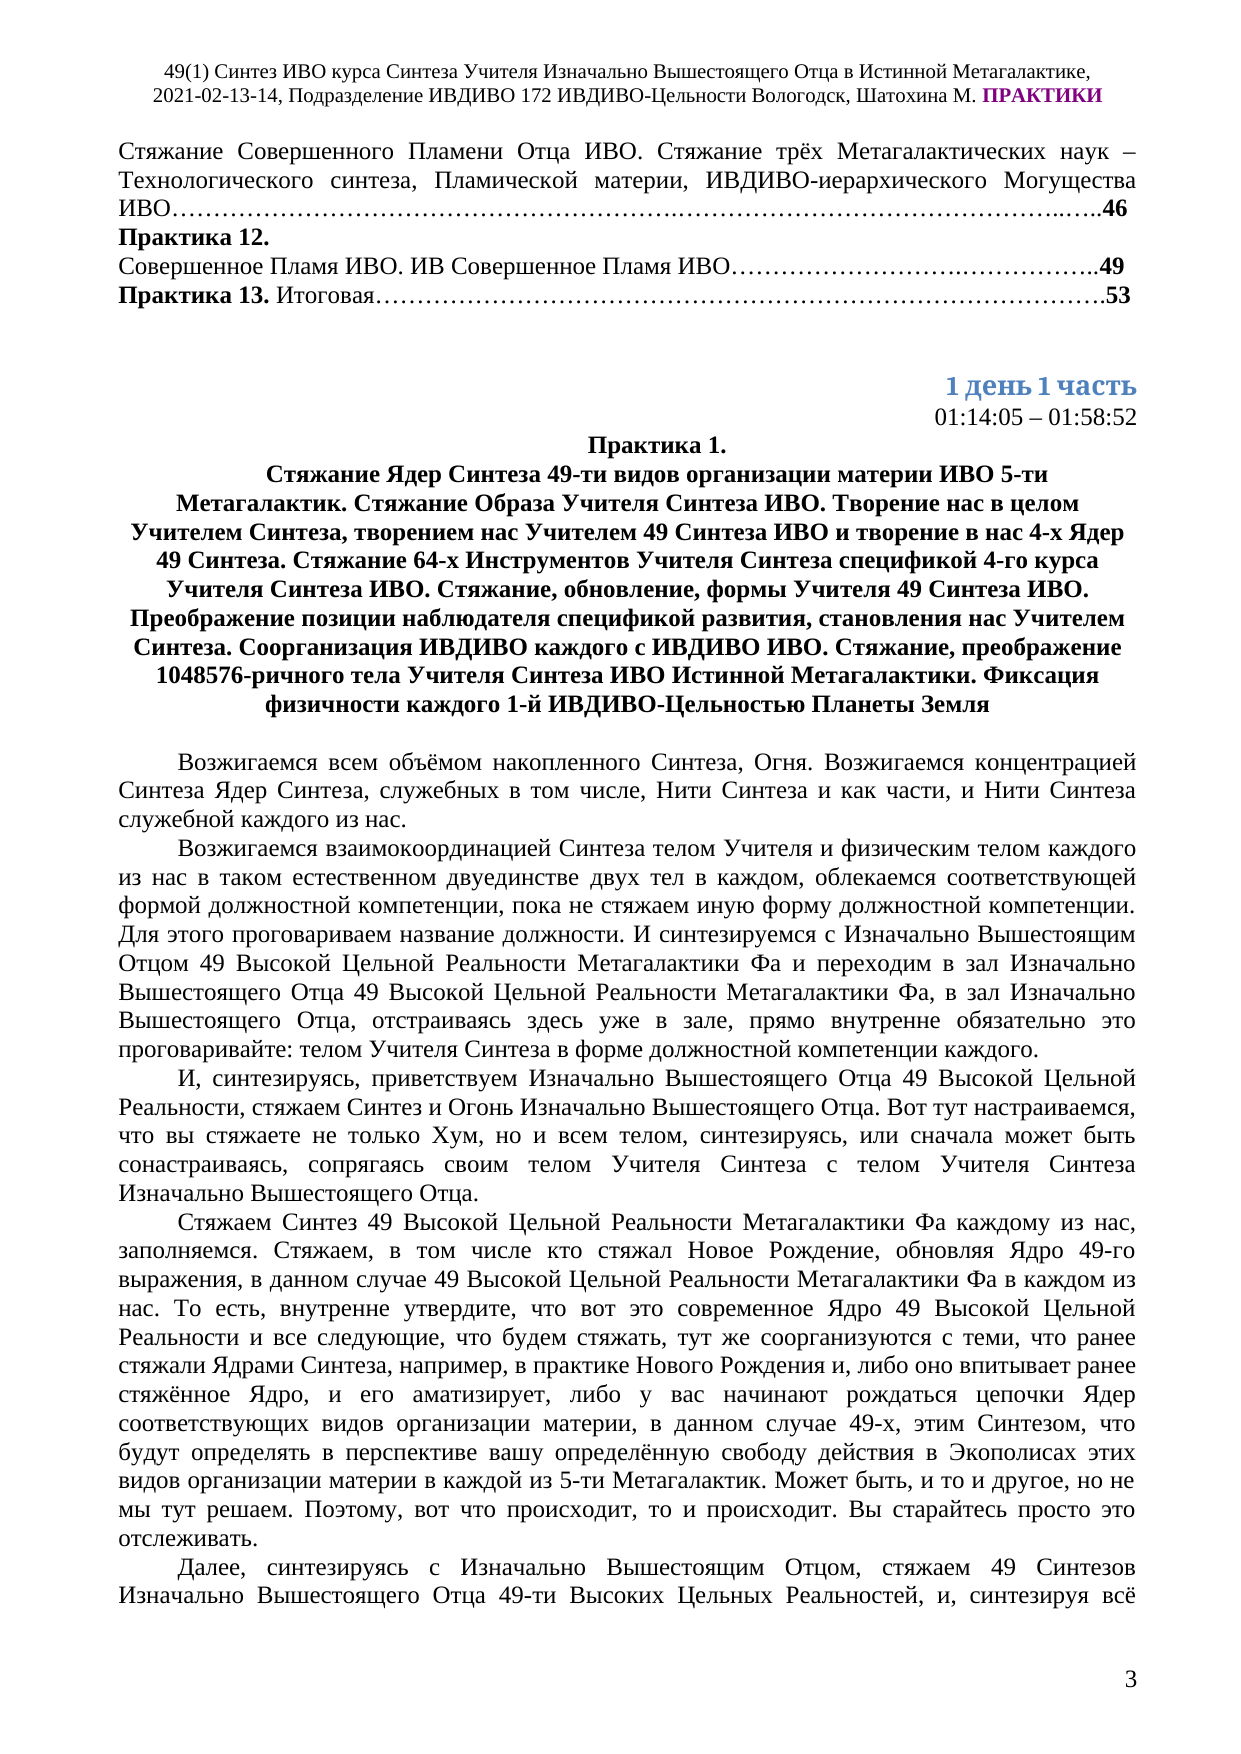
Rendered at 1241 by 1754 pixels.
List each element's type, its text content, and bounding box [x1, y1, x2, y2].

text Практика 1. [118, 431, 1137, 459]
text Возжигаемся взаимокоординацией Синтеза телом Учителя и физическим телом каждого из нас в таком естественном двуединстве двух тел в каждом, облекаемся соответствующей формой должностной компетенции, пока не стяжаем иную форму должностной компетенции. Для этого проговариваем название должности. И синтезируемся с Изначально Вышестоящим Отцом 49 Высокой Цельной Реальности Метагалактики Фа и переходим в зал Изначально Вышестоящего Отца 49 Высокой Цельной Реальности Метагалактики Фа, в зал Изначально Вышестоящего Отца, отстраиваясь здесь уже в зале, прямо внутренне обязательно это проговаривайте: телом Учителя Синтеза в форме должностной компетенции каждого. [118, 833, 1137, 1063]
text Совершенное Пламя ИВО. ИВ Совершенное Пламя ИВО……………………….……………..49 [118, 251, 1137, 280]
text Практика 12. [118, 222, 1137, 251]
text Стяжаем Синтез 49 Высокой Цельной Реальности Метагалактики Фа каждому из нас, заполняемся. Стяжаем, в том числе кто стяжал Новое Рождение, обновляя Ядро 49-го выражения, в данном случае 49 Высокой Цельной Реальности Метагалактики Фа в каждом из нас. То есть, внутренне утвердите, что вот это современное Ядро 49 Высокой Цельной Реальности и все следующие, что будем стяжать, тут же соорганизуются с теми, что ранее стяжали Ядрами Синтеза, например, в практике Нового Рождения и, либо оно впитывает ранее стяжённое Ядро, и его аматизирует, либо у вас начинают рождаться цепочки Ядер соответствующих видов организации материи, в данном случае 49-х, этим Синтезом, что будут определять в перспективе вашу определённую свободу действия в Экополисах этих видов организации материи в каждой из 5-ти Метагалактик. Может быть, и то и другое, но не мы тут решаем. Поэтому, вот что происходит, то и происходит. Вы старайтесь просто это отслеживать. [118, 1207, 1137, 1552]
subtitle 1 день 1 часть [118, 371, 1137, 402]
text Практика 13. Итоговая…………………………………………………………………………….53 [118, 280, 1137, 308]
text Стяжание Совершенного Пламени Отца ИВО. Стяжание трёх Метагалактических наук – Технологического синтеза, Пламической материи, ИВДИВО-иерархического Могущества ИВО…………………………………………………….………………………………………..…..46 [118, 136, 1137, 222]
text И, синтезируясь, приветствуем Изначально Вышестоящего Отца 49 Высокой Цельной Реальности, стяжаем Синтез и Огонь Изначально Вышестоящего Отца. Вот тут настраиваемся, что вы стяжаете не только Хум, но и всем телом, синтезируясь, или сначала может быть сонастраиваясь, сопрягаясь своим телом Учителя Синтеза с телом Учителя Синтеза Изначально Вышестоящего Отца. [118, 1063, 1137, 1207]
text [118, 1552, 1137, 1609]
text Возжигаемся всем объёмом накопленного Синтеза, Огня. Возжигаемся концентрацией Синтеза Ядер Синтеза, служебных в том числе, Нити Синтеза и как части, и Нити Синтеза служебной каждого из нас. [118, 747, 1137, 833]
text 01:14:05 – 01:58:52 [118, 402, 1137, 431]
text Стяжание Ядер Синтеза 49-ти видов организации материи ИВО 5-ти Метагалактик. Стяжание Образа Учителя Синтеза ИВО. Творение нас в целом Учителем Синтеза, творением нас Учителем 49 Синтеза ИВО и творение в нас 4-х Ядер 49 Синтеза. Стяжание 64-х Инструментов Учителя Синтеза спецификой 4-го курса Учителя Синтеза ИВО. Стяжание, обновление, формы Учителя 49 Синтеза ИВО. Преображение позиции наблюдателя спецификой развития, становления нас Учителем Синтеза. Соорганизация ИВДИВО каждого с ИВДИВО ИВО. Стяжание, преображение 1048576-ричного тела Учителя Синтеза ИВО Истинной Метагалактики. Фиксация физичности каждого 1-й ИВДИВО-Цельностью Планеты Земля [118, 459, 1137, 718]
